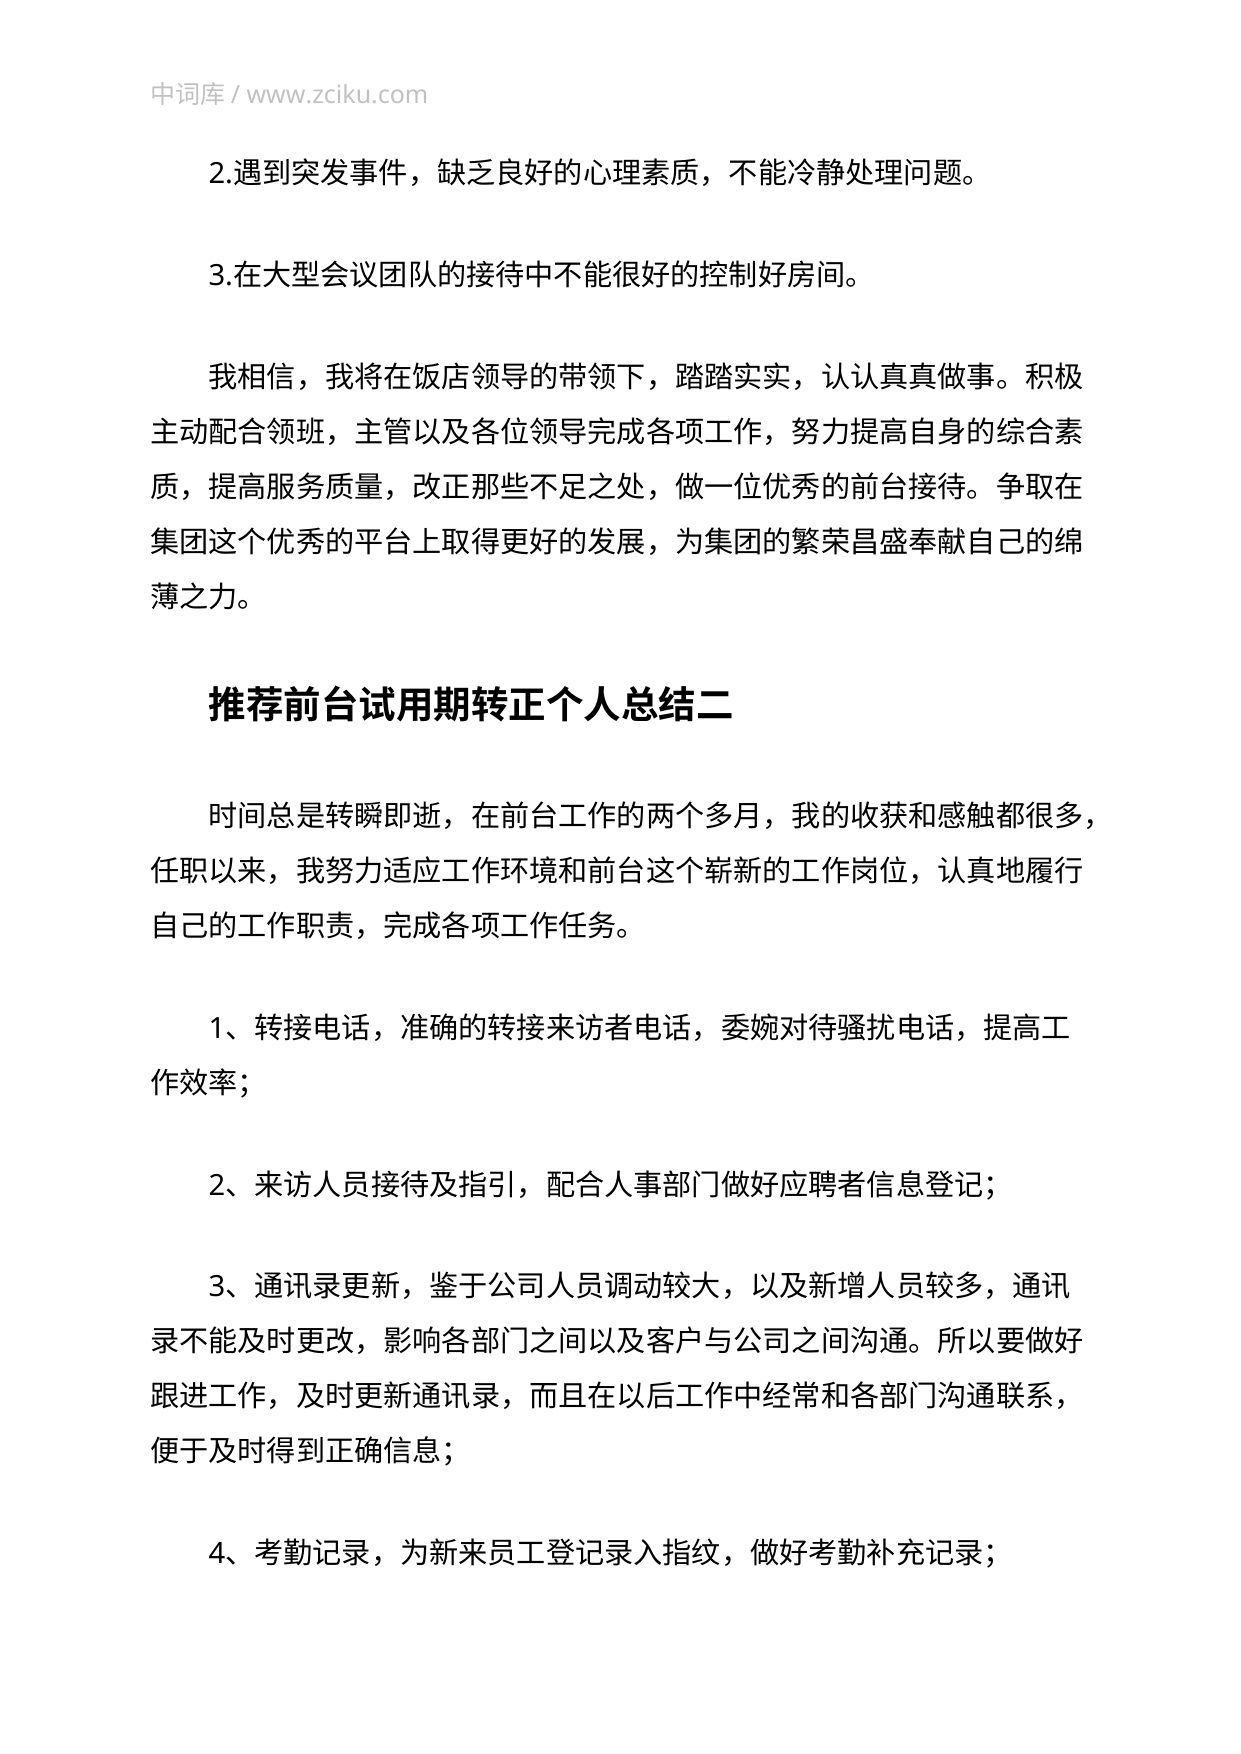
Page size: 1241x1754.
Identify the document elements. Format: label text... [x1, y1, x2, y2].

text 3、通讯录更新，鉴于公司人员调动较大，以及新增人员较多，通讯录不能及时更改，影响各部门之间以及客户与公司之间沟通。所以要做好跟进工作，及时更新通讯录，而且在以后工作中经常和各部门沟通联系，便于及时得到正确信息； [150, 1263, 1090, 1470]
text 3.在大型会议团队的接待中不能很好的控制好房间。 [150, 252, 1090, 294]
text 我相信，我将在饭店领导的带领下，踏踏实实，认认真真做事。积极主动配合领班，主管以及各位领导完成各项工作，努力提高自身的综合素质，提高服务质量，改正那些不足之处，做一位优秀的前台接待。争取在集团这个优秀的平台上取得更好的发展，为集团的繁荣昌盛奉献自己的绵薄之力。 [150, 354, 1090, 616]
text 2、来访人员接待及指引，配合人事部门做好应聘者信息登记； [150, 1161, 1090, 1203]
text 4、考勤记录，为新来员工登记录入指纹，做好考勤补充记录； [150, 1529, 1090, 1572]
text 1、转接电话，准确的转接来访者电话，委婉对待骚扰电话，提高工作效率； [150, 1004, 1090, 1102]
text 时间总是转瞬即逝，在前台工作的两个多月，我的收获和感触都很多，任职以来，我努力适应工作环境和前台这个崭新的工作岗位，认真地履行自己的工作职责，完成各项工作任务。 [150, 793, 1090, 945]
text 推荐前台试用期转正个人总结二 [150, 675, 1090, 729]
text 2.遇到突发事件，缺乏良好的心理素质，不能冷静处理问题。 [150, 150, 1090, 192]
